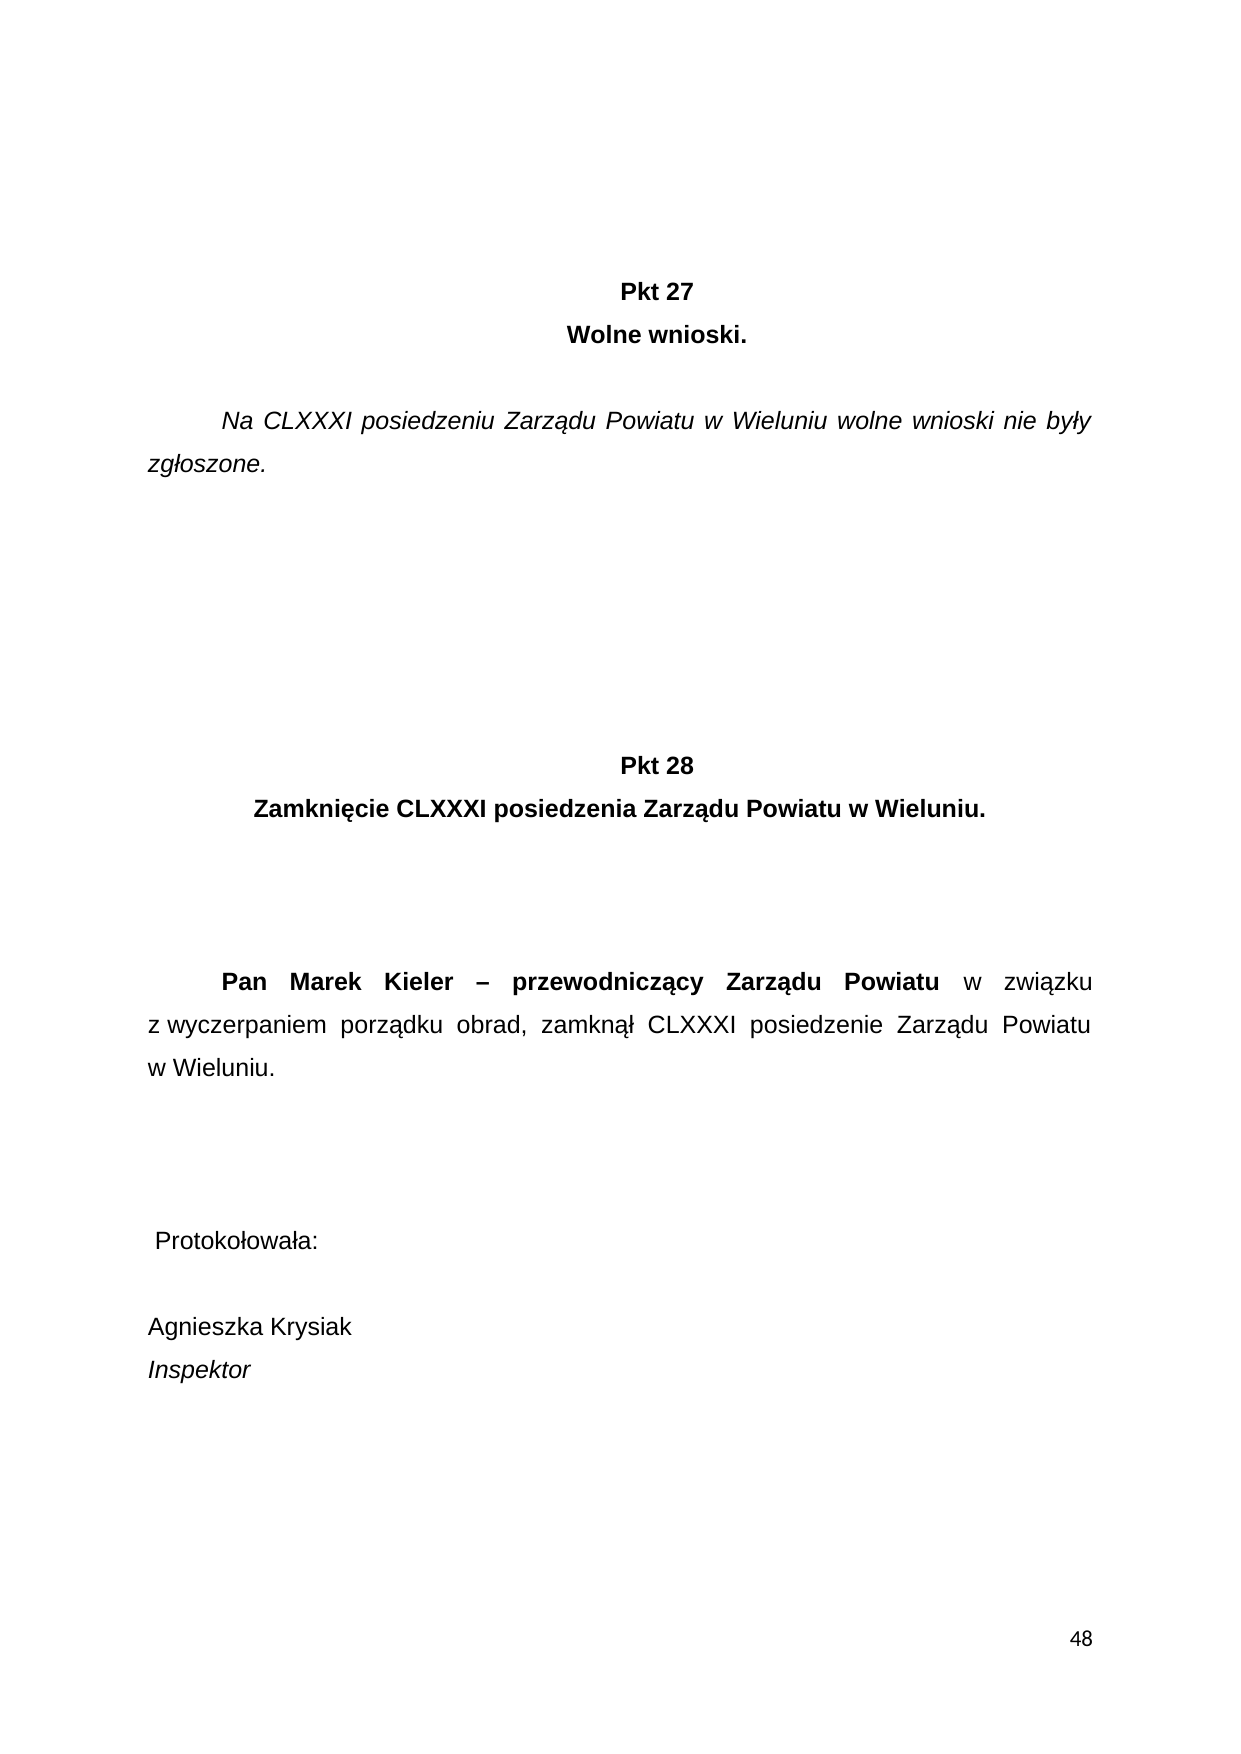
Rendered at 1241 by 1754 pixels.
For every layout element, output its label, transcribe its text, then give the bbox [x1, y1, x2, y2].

text Inspektor [148, 1355, 1093, 1384]
text Na CLXXXI posiedzeniu Zarządu Powiatu w Wieluniu wolne wnioski nie były zgłoszone. [148, 406, 1093, 478]
text Pan Marek Kieler – przewodniczący Zarządu Powiatu w związku z wyczerpaniem porządku obrad, zamknął CLXXXI posiedzenie Zarządu Powiatu w Wieluniu. [148, 967, 1093, 1082]
text Zamknięcie CLXXXI posiedzenia Zarządu Powiatu w Wieluniu. [148, 794, 1093, 823]
text Pkt 28 [148, 751, 1093, 780]
text Protokołowała: [148, 1226, 1093, 1254]
text Pkt 27 [148, 277, 1093, 306]
text Wolne wnioski. [148, 320, 1093, 349]
text Agnieszka Krysiak [148, 1312, 1093, 1341]
